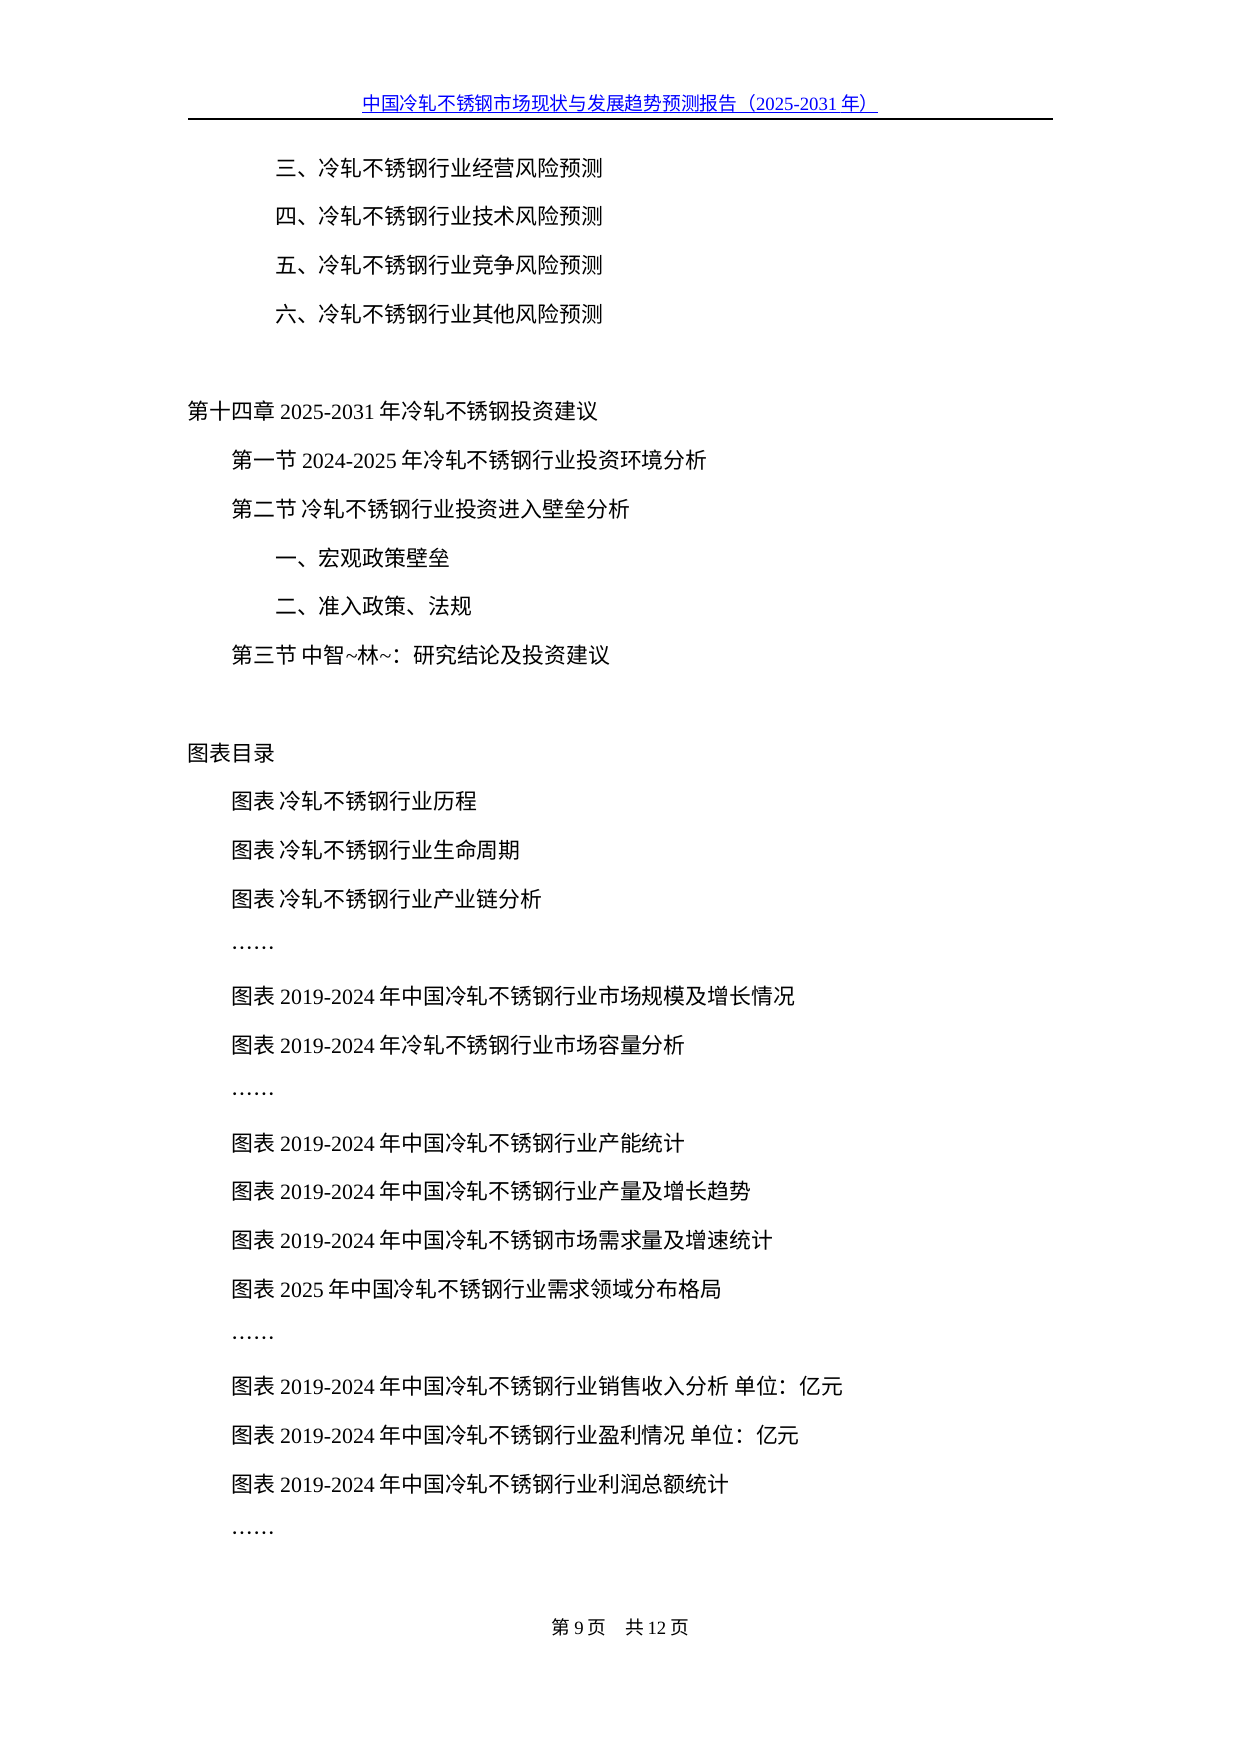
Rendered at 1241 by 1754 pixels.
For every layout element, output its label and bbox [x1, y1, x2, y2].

text [187, 150, 1053, 1548]
